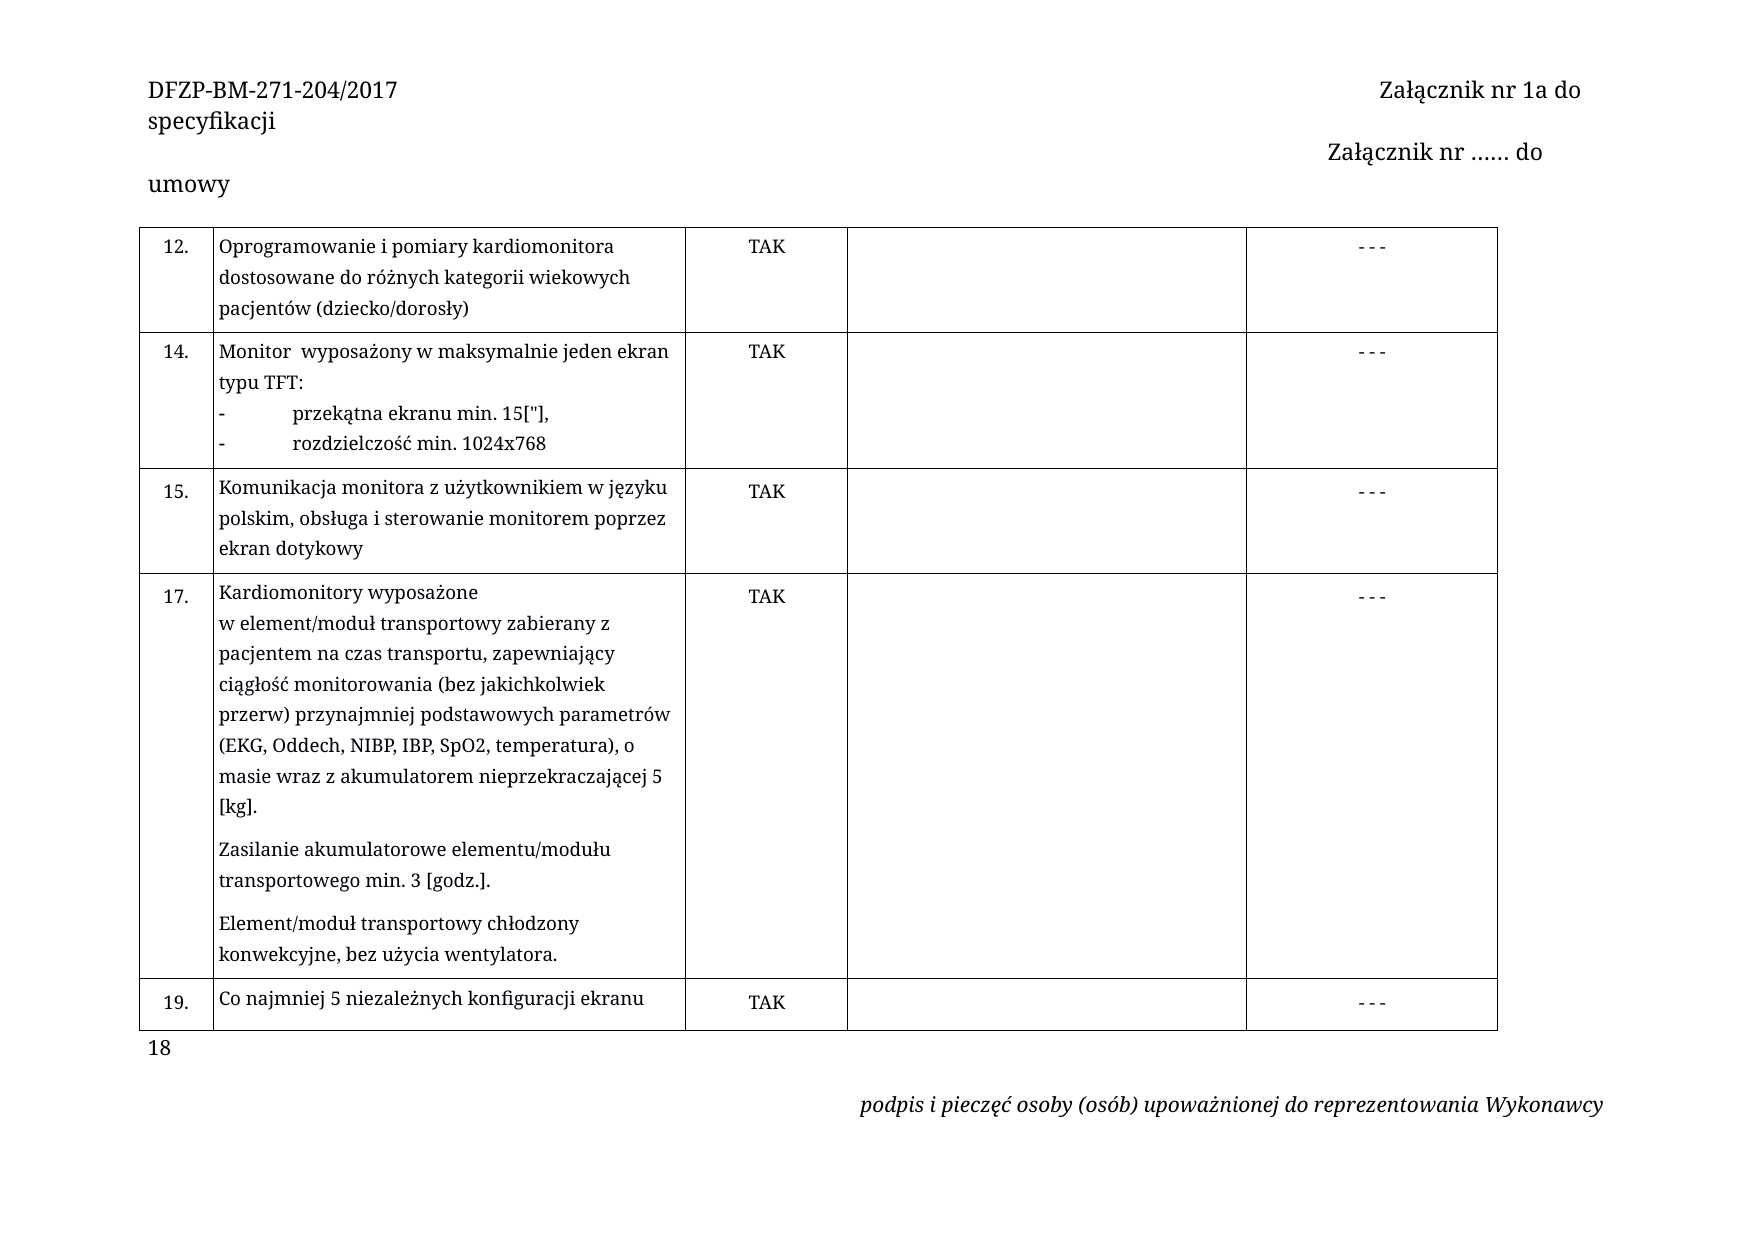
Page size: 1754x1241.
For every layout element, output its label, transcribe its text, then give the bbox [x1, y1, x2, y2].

table_cell 14. [140, 333, 213, 467]
table_cell Komunikacja monitora z użytkownikiem w języku polskim, obsługa i sterowanie monitorem poprzez ekran dotykowy [214, 469, 685, 572]
table_cell TAK [686, 979, 847, 1030]
table_cell TAK [686, 333, 847, 467]
table_cell - - - [1247, 469, 1497, 572]
table_cell 15. [140, 469, 213, 572]
table_cell [848, 333, 1246, 467]
table_cell [848, 228, 1246, 332]
table_cell [848, 469, 1246, 572]
table_cell TAK [686, 469, 847, 572]
table_cell 17. [140, 574, 213, 978]
table_cell 19. [140, 979, 213, 1030]
table_cell Oprogramowanie i pomiary kardiomonitora dostosowane do różnych kategorii wiekowych pacjentów (dziecko/dorosły) [214, 228, 685, 332]
table_cell TAK [686, 574, 847, 978]
table_cell - - - [1247, 979, 1497, 1030]
table_cell Monitor wyposażony w maksymalnie jeden ekran typu TFT: przekątna ekranu min. 15["], rozdzielczość min. 1024x768 [214, 333, 685, 467]
table_cell - - - [1247, 333, 1497, 467]
table_cell Kardiomonitory wyposażone w element/moduł transportowy zabierany z pacjentem na czas transportu, zapewniający ciągłość monitorowania (bez jakichkolwiek przerw) przynajmniej podstawowych parametrów (EKG, Oddech, NIBP, IBP, SpO2, temperatura), o masie wraz z akumulatorem nieprzekraczającej 5 [kg]. Zasilanie akumulatorowe elementu/modułu transportowego min. 3 [godz.]. Element/moduł transportowy chłodzony konwekcyjne, bez użycia wentylatora. [214, 574, 685, 978]
table_cell [848, 574, 1246, 978]
table_cell - - - [1247, 574, 1497, 978]
table_cell [848, 979, 1246, 1030]
table_cell TAK [686, 228, 847, 332]
table_cell 12. [140, 228, 213, 332]
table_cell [214, 979, 685, 1030]
table_cell - - - [1247, 228, 1497, 332]
